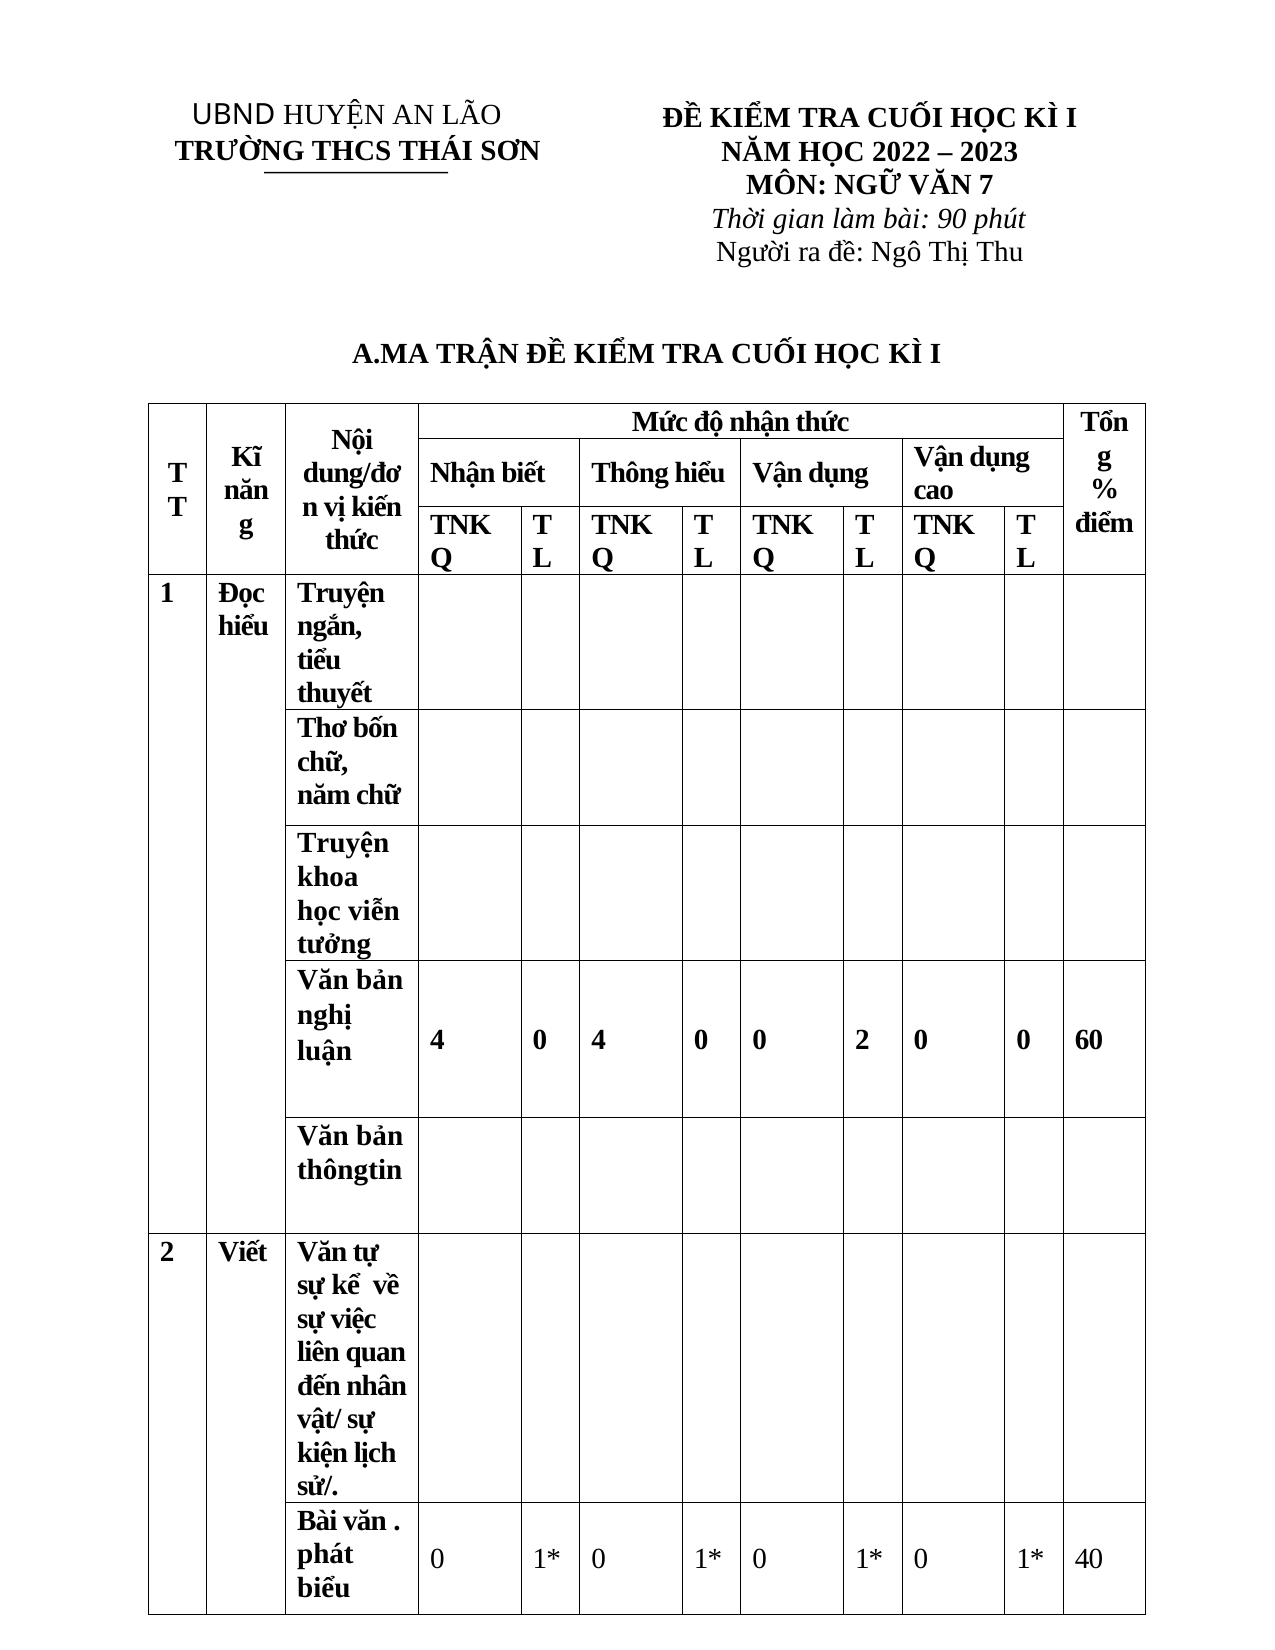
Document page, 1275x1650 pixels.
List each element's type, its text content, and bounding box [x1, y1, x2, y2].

table_cell [522, 1118, 579, 1233]
table_cell 0 [522, 961, 579, 1117]
table_header Kĩ năng [207, 404, 285, 574]
table_cell 1* [522, 1503, 579, 1613]
table_header TT [149, 404, 206, 574]
table_cell [844, 710, 902, 824]
table_header Mức độ nhận thức [419, 404, 1063, 438]
table_cell [419, 1234, 521, 1502]
table_cell [903, 826, 1004, 960]
table_cell 0 [741, 1503, 843, 1613]
table_cell 1* [1005, 1503, 1063, 1613]
table_cell [1064, 826, 1145, 960]
table_cell Thông hiểu [580, 439, 740, 506]
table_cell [286, 1503, 418, 1613]
table_cell 1* [683, 1503, 740, 1613]
table_cell Vận dụng [741, 439, 902, 506]
table_cell 1 [149, 575, 206, 1233]
table_cell [419, 575, 521, 709]
table_cell [1064, 1118, 1145, 1233]
list A.MA TRẬN ĐỀ KIỂM TRA CUỐI HỌC KÌ I [148, 167, 1145, 369]
table_cell [683, 575, 740, 709]
table_cell TL [1005, 507, 1063, 574]
table_cell TNKQ [580, 507, 682, 574]
table_cell [683, 1118, 740, 1233]
table_cell [1005, 826, 1063, 960]
table_cell 4 [580, 961, 682, 1117]
table_cell 0 [683, 961, 740, 1117]
table_cell [844, 575, 902, 709]
table_cell 0 [1005, 961, 1063, 1117]
table_cell 1* [844, 1503, 902, 1613]
table_cell [183, 167, 578, 301]
table_cell TNKQ [741, 507, 843, 574]
table_header ĐỀ KIỂM TRA CUỐI HỌC KÌ I NĂM HỌC 2022 – 2023 [578, 67, 1161, 167]
table_cell TL [683, 507, 740, 574]
table_cell 0 [741, 961, 843, 1117]
table_cell Văn bản nghị luận [286, 961, 418, 1117]
table_cell [522, 710, 579, 824]
table_cell [1064, 710, 1145, 824]
table_cell 40 [1064, 1503, 1145, 1613]
table_cell 2 [149, 1234, 206, 1613]
table_cell Thơ bốn chữ, năm chữ [286, 710, 418, 824]
table_cell [741, 1118, 843, 1233]
table_cell [683, 826, 740, 960]
table_cell [683, 1234, 740, 1502]
table_cell MÔN: NGỮ VĂN 7 Thời gian làm bài: 90 phút Người ra đề: Ngô Thị Thu [578, 167, 1161, 301]
table_cell Đọc hiểu [207, 575, 285, 1233]
table_cell [522, 1234, 579, 1502]
table_cell Truyện khoa học viễn tưởng [286, 826, 418, 960]
table_cell [1005, 1234, 1063, 1502]
table_cell 0 [903, 961, 1004, 1117]
table_cell [683, 710, 740, 824]
table_cell Văn bản thôngtin [286, 1118, 418, 1233]
table_cell Viết [207, 1234, 285, 1613]
table_cell [1064, 575, 1145, 709]
table_cell [844, 1234, 902, 1502]
table_cell [1005, 710, 1063, 824]
table_cell [419, 710, 521, 824]
table_cell [741, 575, 843, 709]
table_cell TL [844, 507, 902, 574]
table_cell [903, 710, 1004, 824]
table_cell Văn tự sự kể về sự việc liên quan đến nhân vật/ sự kiện lịch sử/. [286, 1234, 418, 1502]
table_cell [1064, 1234, 1145, 1502]
table_cell [580, 1234, 682, 1502]
table_cell [419, 1118, 521, 1233]
table_cell [580, 826, 682, 960]
table_cell [1005, 1118, 1063, 1233]
table_cell 4 [419, 961, 521, 1117]
table_cell [741, 1234, 843, 1502]
table_cell [741, 826, 843, 960]
table_header Tổng % điểm [1064, 404, 1145, 574]
table_cell [419, 826, 521, 960]
table_cell TNKQ [903, 507, 1004, 574]
table_cell [903, 1118, 1004, 1233]
table_cell [580, 575, 682, 709]
table_cell [580, 710, 682, 824]
table_cell [844, 1118, 902, 1233]
table_cell Vận dụng cao [903, 439, 1063, 506]
table_cell TNKQ [419, 507, 521, 574]
table_cell 60 [1064, 961, 1145, 1117]
table_cell 2 [844, 961, 902, 1117]
table_header UBND HUYỆN AN LÃO TRƯỜNG THCS THÁI SƠN [136, 67, 578, 167]
table_cell [903, 1234, 1004, 1502]
table_cell [903, 575, 1004, 709]
table_cell Truyện ngắn, tiểu thuyết [286, 575, 418, 709]
table_cell 0 [419, 1503, 521, 1613]
table_cell [1005, 575, 1063, 709]
table_cell [741, 710, 843, 824]
table_cell [522, 575, 579, 709]
table_cell TL [522, 507, 579, 574]
table_cell [522, 826, 579, 960]
table_cell 0 [903, 1503, 1004, 1613]
table_cell [844, 826, 902, 960]
table_cell Nhận biết [419, 439, 579, 506]
table_cell [580, 1118, 682, 1233]
table_header Nội dung/đơn vị kiến thức [286, 404, 418, 574]
table_cell 0 [580, 1503, 682, 1613]
